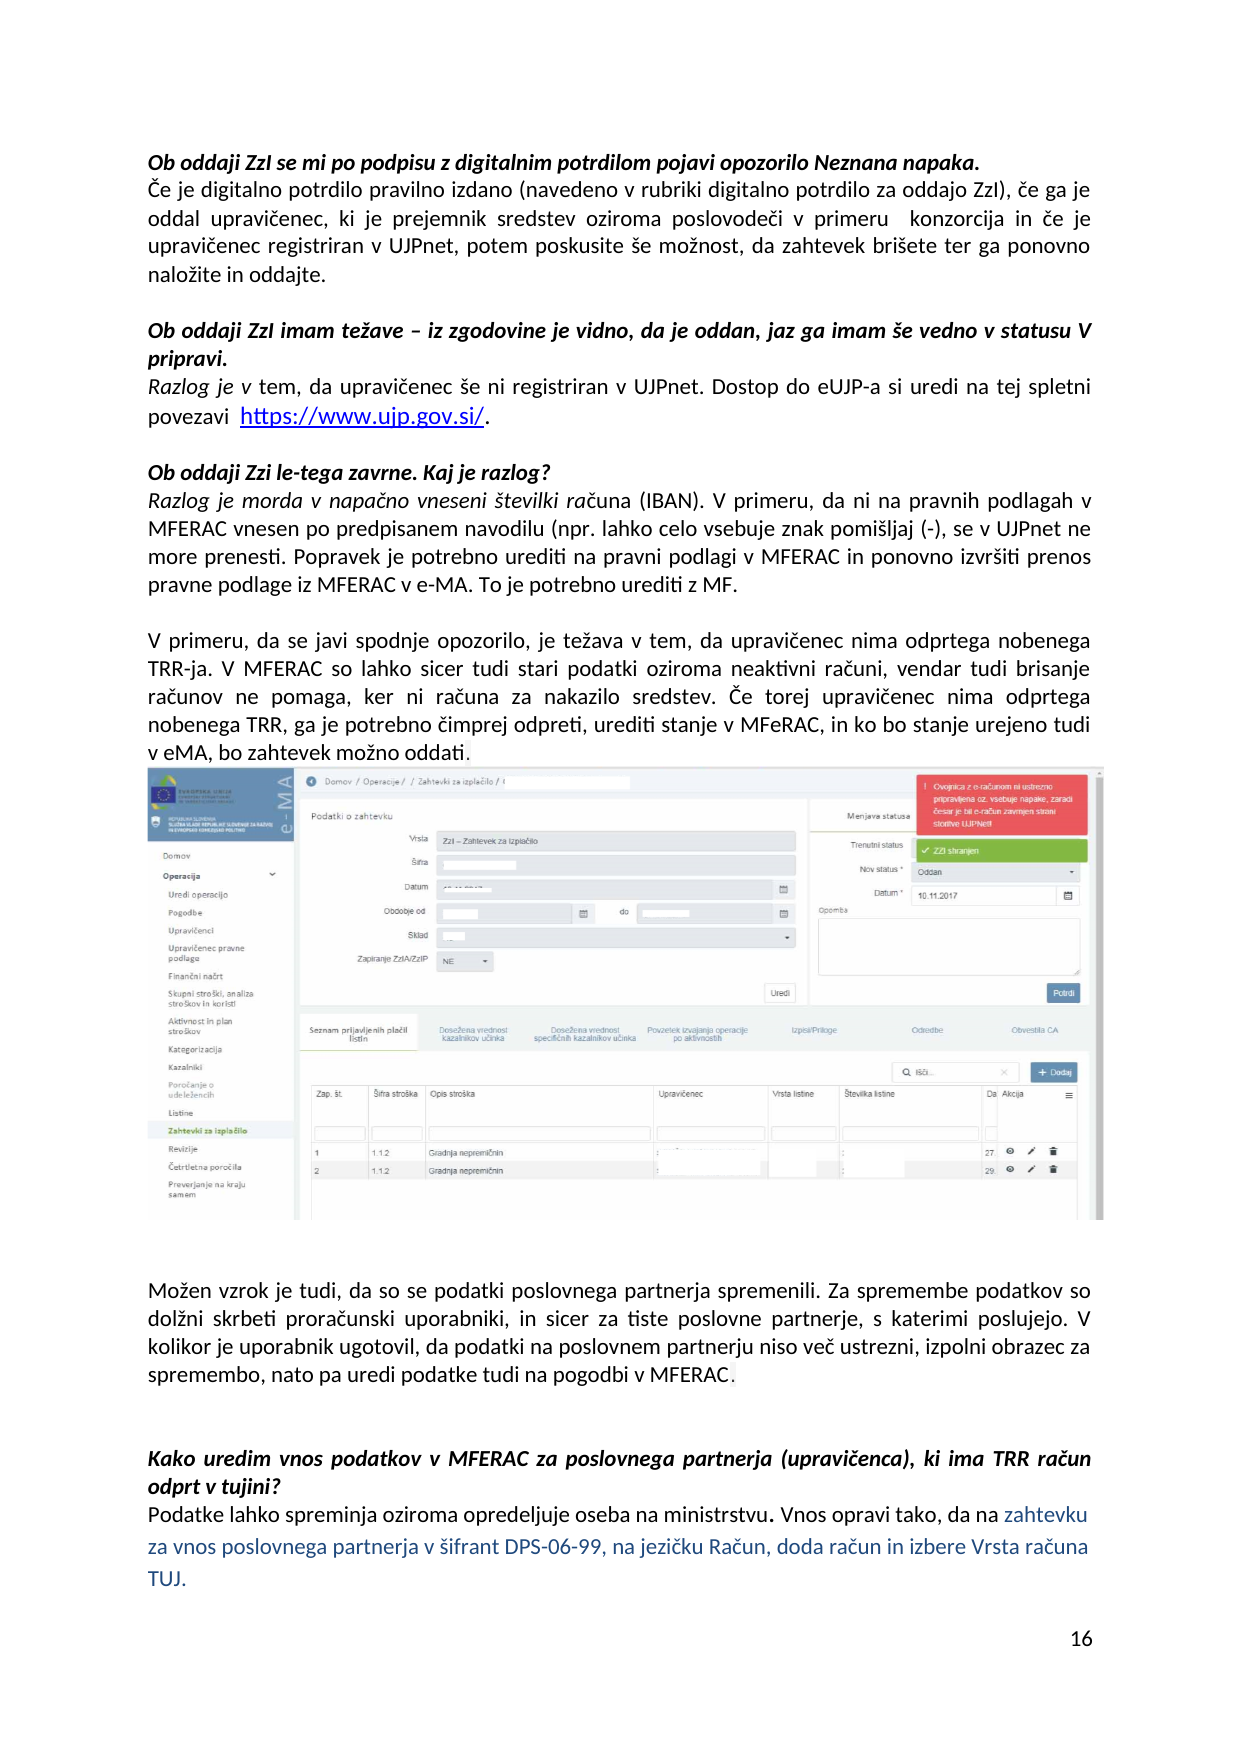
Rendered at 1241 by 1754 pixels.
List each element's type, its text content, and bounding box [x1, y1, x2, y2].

text Razlog je v tem, da upravičenec še ni registriran v UJPnet. Dostop do eUJP-a si uredi na tej spletni povezavi https://www.ujp.gov.si/. [148, 372, 1093, 430]
text Možen vzrok je tudi, da so se podatki poslovnega partnerja spremenili. Za spremembe podatkov so dolžni skrbeti proračunski uporabniki, in sicer za tiste poslovne partnerje, s katerimi poslujejo. V kolikor je uporabnik ugotovil, da podatki na poslovnem partnerju niso več ustrezni, izpolni obrazec za spremembo, nato pa uredi podatke tudi na pogodbi v MFERAC. [148, 1276, 1093, 1388]
text Ob oddaji ZzI se mi po podpisu z digitalnim potrdilom pojavi opozorilo Neznana napaka. [148, 148, 1093, 176]
picture [147, 766, 1104, 1220]
text Podatke lahko spreminja oziroma opredeljuje oseba na ministrstvu. Vnos opravi tako, da na zahtevku za vnos poslovnega partnerja v šifrant DPS-06-99, na jezičku Račun, doda račun in izbere Vrsta računa TUJ. [148, 1500, 1093, 1593]
text Razlog je morda v napačno vneseni številki računa (IBAN). V primeru, da ni na pravnih podlagah v MFERAC vnesen po predpisanem navodilu (npr. lahko celo vsebuje znak pomišljaj (-), se v UJPnet ne more prenesti. Popravek je potrebno urediti na pravni podlagi v MFERAC in ponovno izvršiti prenos pravne podlage iz MFERAC v e-MA. To je potrebno urediti z MF. [148, 486, 1093, 598]
text Če je digitalno potrdilo pravilno izdano (navedeno v rubriki digitalno potrdilo za oddajo ZzI), če ga je oddal upravičenec, ki je prejemnik sredstev oziroma poslovodeči v primeru konzorcija in če je upravičenec registriran v UJPnet, potem poskusite še možnost, da zahtevek brišete ter ga ponovno naložite in oddajte. [148, 176, 1093, 288]
text Ob oddaji Zzi le-tega zavrne. Kaj je razlog? [148, 458, 1093, 486]
text V primeru, da se javi spodnje opozorilo, je težava v tem, da upravičenec nima odprtega nobenega TRR-ja. V MFERAC so lahko sicer tudi stari podatki oziroma neaktivni računi, vendar tudi brisanje računov ne pomaga, ker ni računa za nakazilo sredstev. Če torej upravičenec nima odprtega nobenega TRR, ga je potrebno čimprej odpreti, urediti stanje v MFeRAC, in ko bo stanje urejeno tudi v eMA, bo zahtevek možno oddati. [148, 626, 1093, 766]
text Ob oddaji ZzI imam težave – iz zgodovine je vidno, da je oddan, jaz ga imam še vedno v statusu V pripravi. [148, 316, 1093, 372]
text Kako uredim vnos podatkov v MFERAC za poslovnega partnerja (upravičenca), ki ima TRR račun odprt v tujini? [148, 1444, 1093, 1500]
